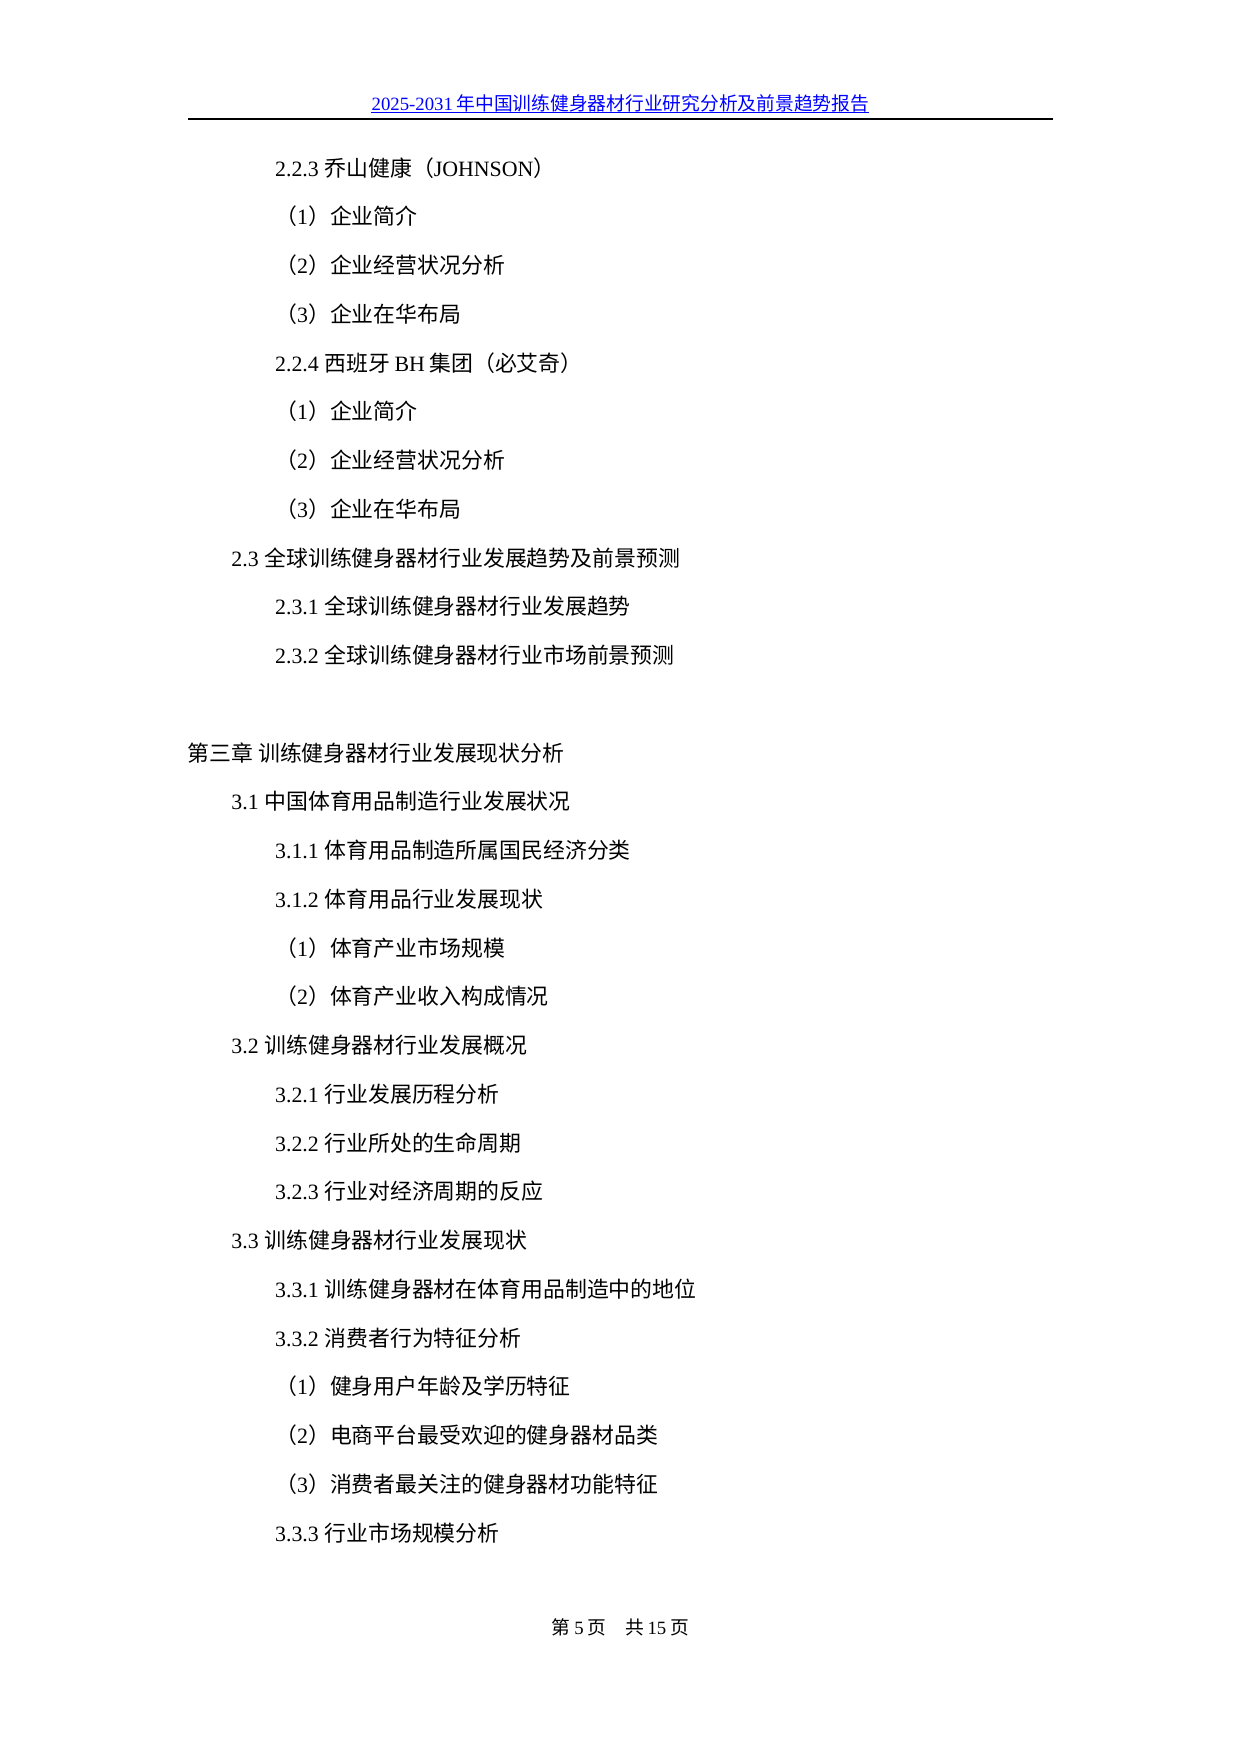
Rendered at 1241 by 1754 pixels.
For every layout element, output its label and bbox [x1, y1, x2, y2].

text [187, 150, 1053, 1548]
